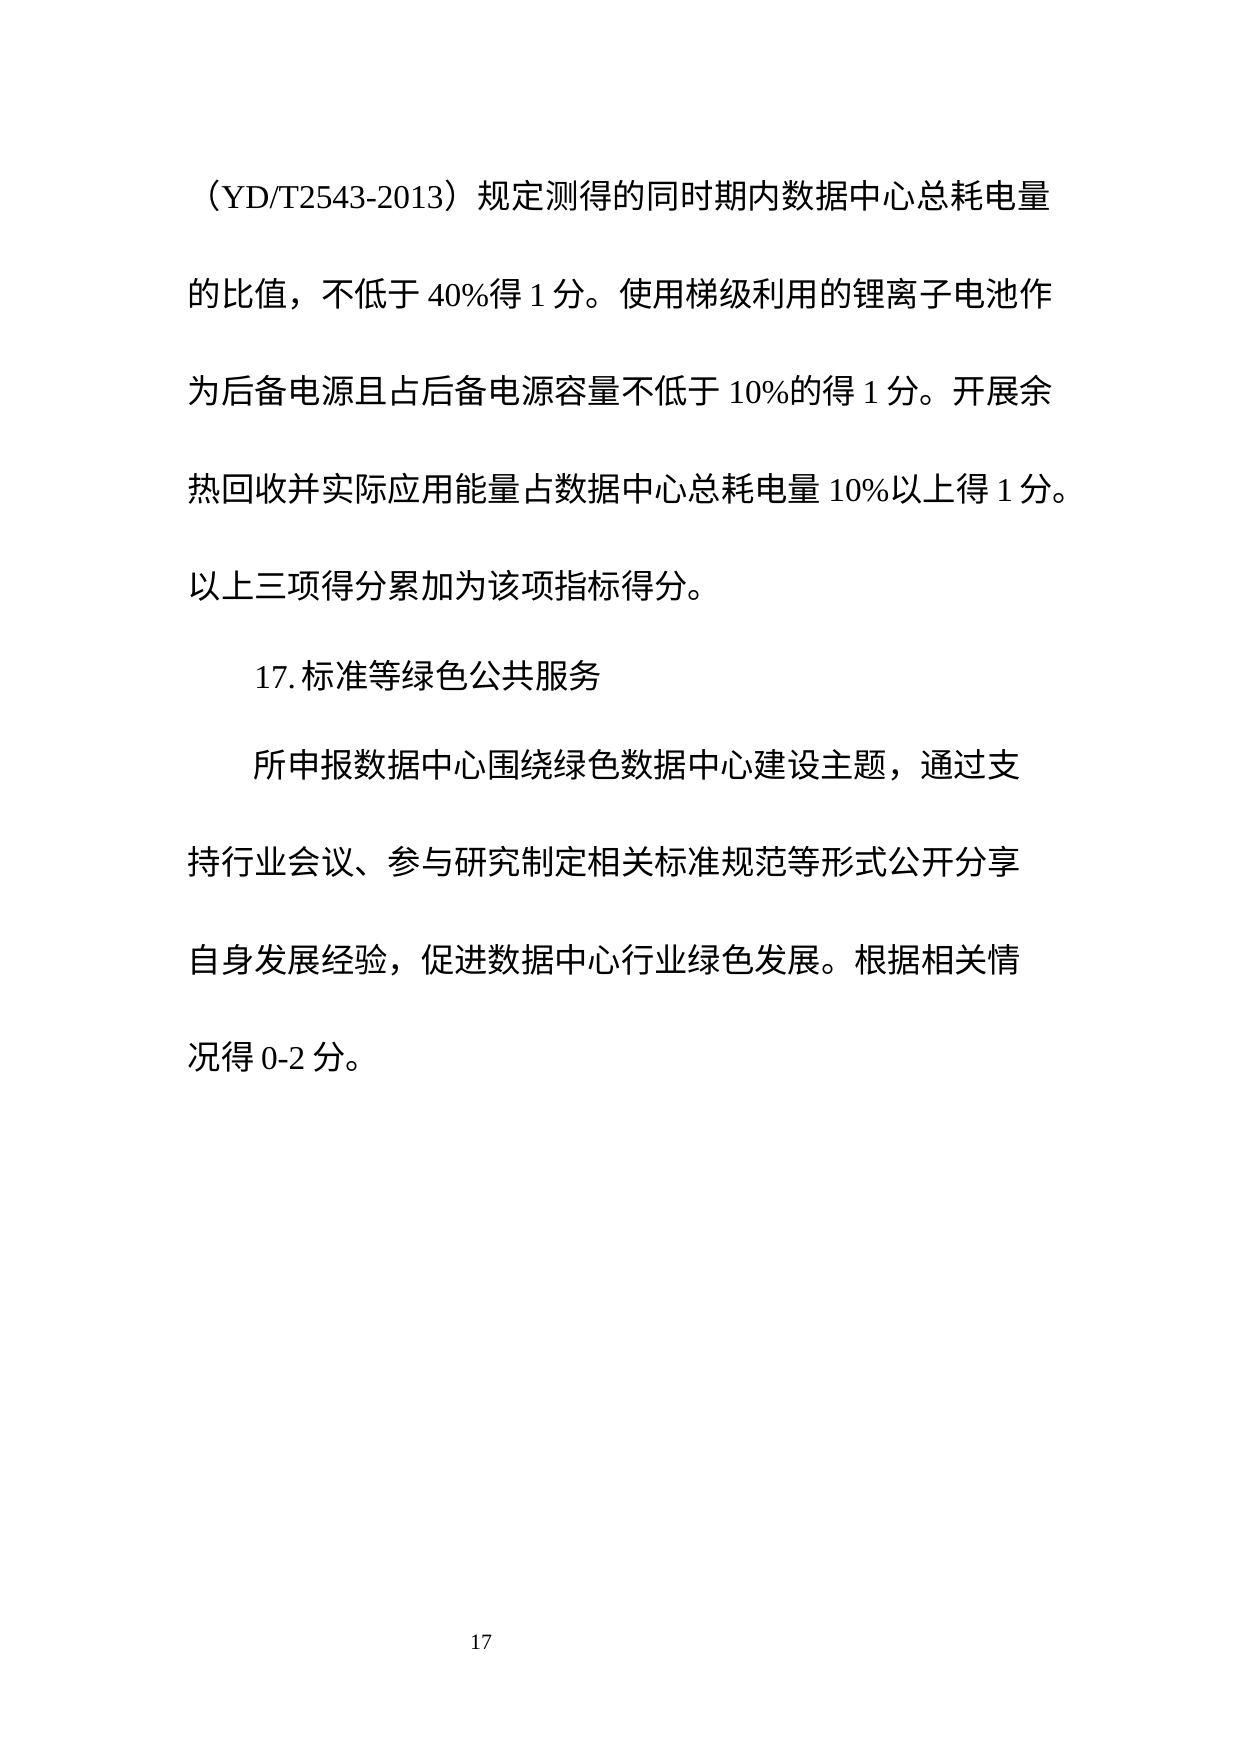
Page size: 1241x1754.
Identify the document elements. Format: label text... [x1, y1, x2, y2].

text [187, 162, 1053, 617]
text 所申报数据中心围绕绿色数据中心建设主题，通过支持行业会议、参与研究制定相关标准规范等形式公开分享自身发展经验，促进数据中心行业绿色发展。根据相关情况得0-2分。 [187, 730, 1053, 1088]
text 17. 标准等绿色公共服务 [187, 641, 1053, 706]
